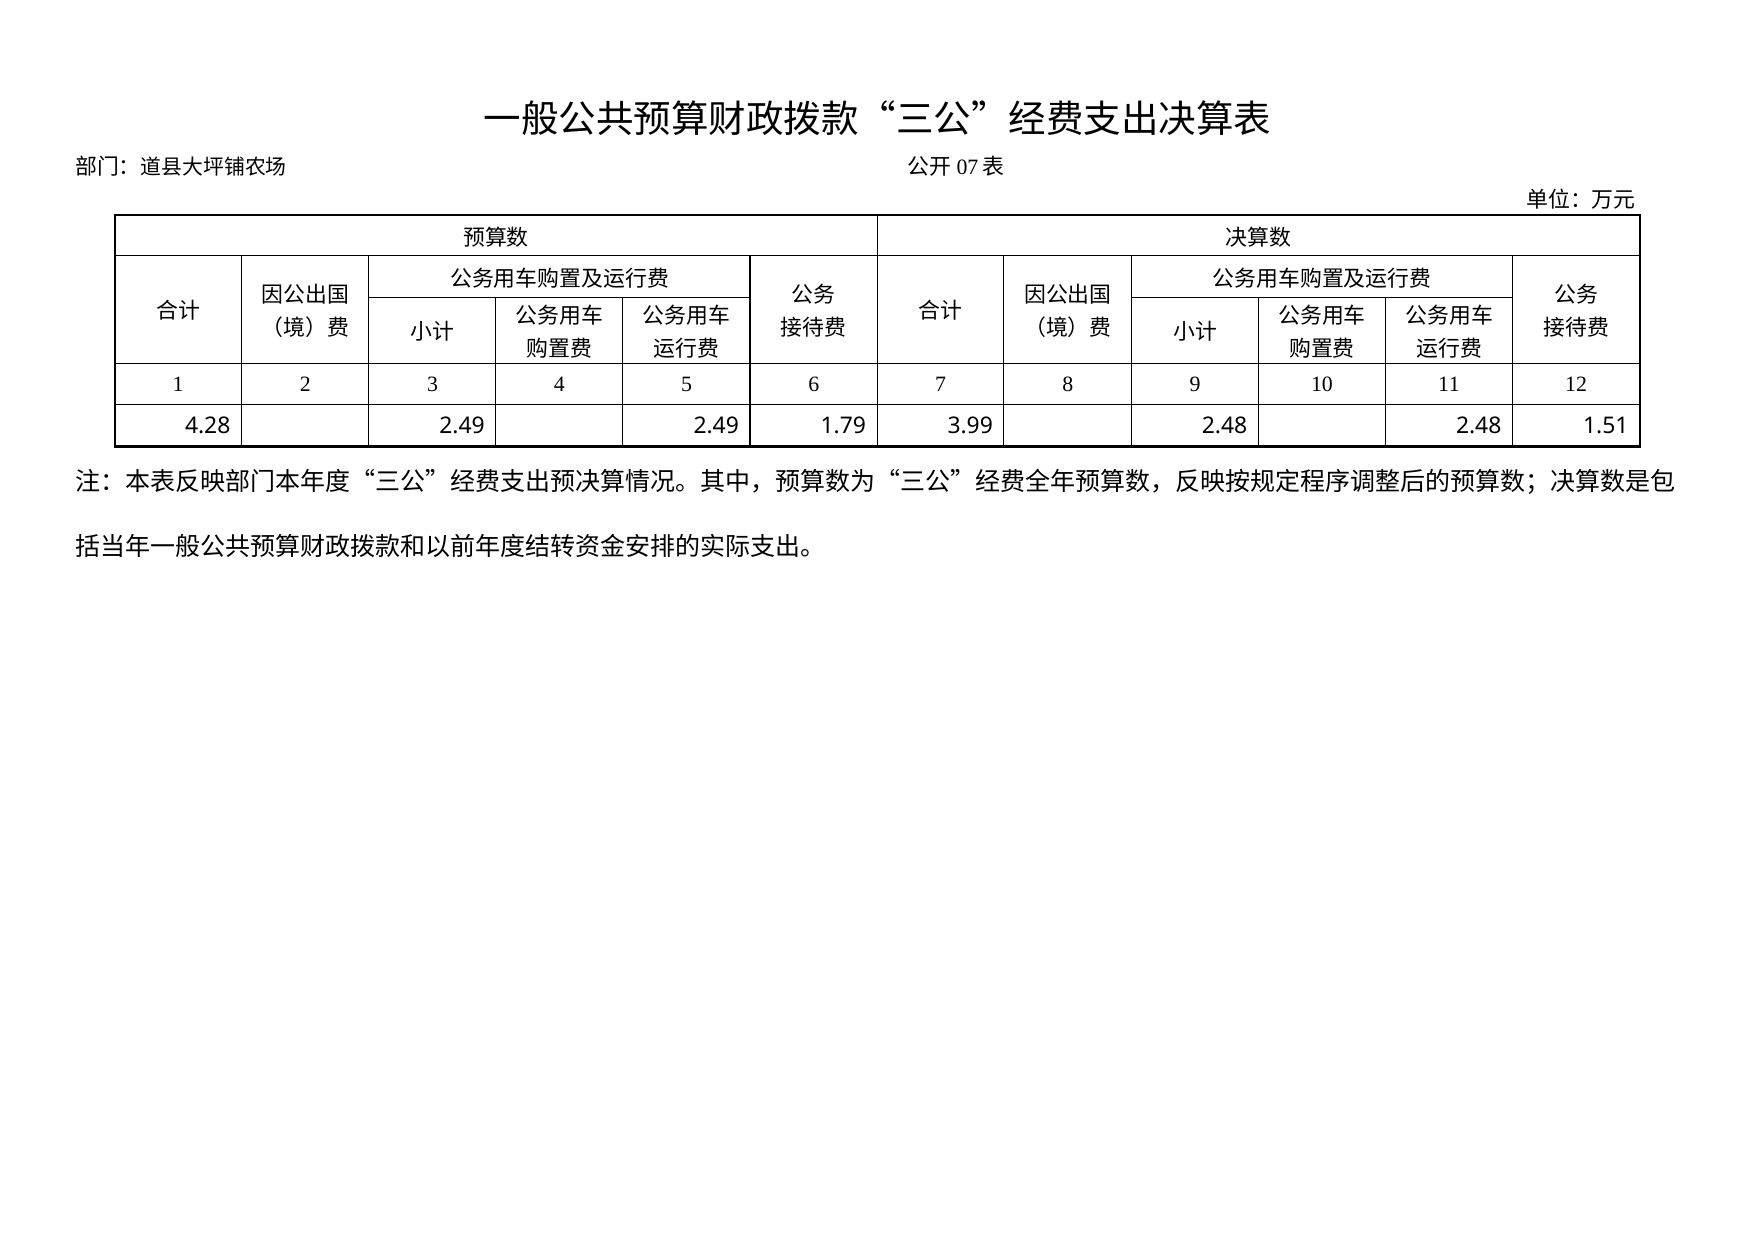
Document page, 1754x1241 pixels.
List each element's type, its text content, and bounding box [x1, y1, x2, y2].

table_cell 公务用车 运行费 [1386, 298, 1512, 363]
table_cell 3 [369, 364, 495, 404]
text 注：本表反映部门本年度“三公”经费支出预决算情况。其中，预算数为“三公”经费全年预算数，反映按规定程序调整后的预算数；决算数是包括当年一般公共预算财政拨款和以前年度结转资金安排的实际支出。 [75, 447, 1679, 577]
text 部门：道县大坪铺农场 公开07表 [75, 149, 1679, 181]
table_cell 因公出国（境）费 [1004, 256, 1131, 363]
table_cell 9 [1132, 364, 1258, 404]
table_cell 4 [496, 364, 622, 404]
table_cell 因公出国（境）费 [242, 256, 368, 363]
table_cell 公务 接待费 [751, 256, 877, 363]
table_cell 公务用车购置及运行费 [1132, 256, 1512, 297]
table_cell 4.28 [116, 405, 241, 445]
table_cell 合计 [878, 256, 1003, 363]
table_cell 10 [1259, 364, 1385, 404]
table_cell 2.49 [369, 405, 495, 445]
table_cell 公务用车 运行费 [623, 298, 749, 363]
table_cell 11 [1386, 364, 1512, 404]
table_cell 小计 [1132, 298, 1258, 363]
text 单位：万元 [75, 181, 1635, 214]
table_cell 公务 接待费 [1513, 256, 1639, 363]
table_cell 2 [242, 364, 368, 404]
table_cell 公务用车 购置费 [496, 298, 622, 363]
table_cell 7 [878, 364, 1003, 404]
table_cell [496, 405, 622, 445]
table_cell 公务用车 购置费 [1259, 298, 1385, 363]
table_cell 1 [116, 364, 241, 404]
table_cell 合计 [116, 256, 241, 363]
table_cell [1259, 405, 1385, 445]
table_cell 5 [623, 364, 749, 404]
table_cell 8 [1004, 364, 1131, 404]
table_cell 12 [1513, 364, 1639, 404]
table_cell [1004, 405, 1131, 445]
table_cell 2.48 [1132, 405, 1258, 445]
table_cell 公务用车购置及运行费 [369, 256, 749, 297]
table_cell 6 [751, 364, 877, 404]
table_cell 2.48 [1386, 405, 1512, 445]
table_cell [242, 405, 368, 445]
text 一般公共预算财政拨款“三公”经费支出决算表 [75, 84, 1679, 149]
table_cell 1.79 [751, 405, 877, 445]
table_header 决算数 [878, 216, 1639, 255]
table_cell 1.51 [1513, 405, 1639, 445]
table_cell 小计 [369, 298, 495, 363]
table_header 预算数 [116, 216, 877, 255]
table_cell 3.99 [878, 405, 1003, 445]
table_cell 2.49 [623, 405, 749, 445]
